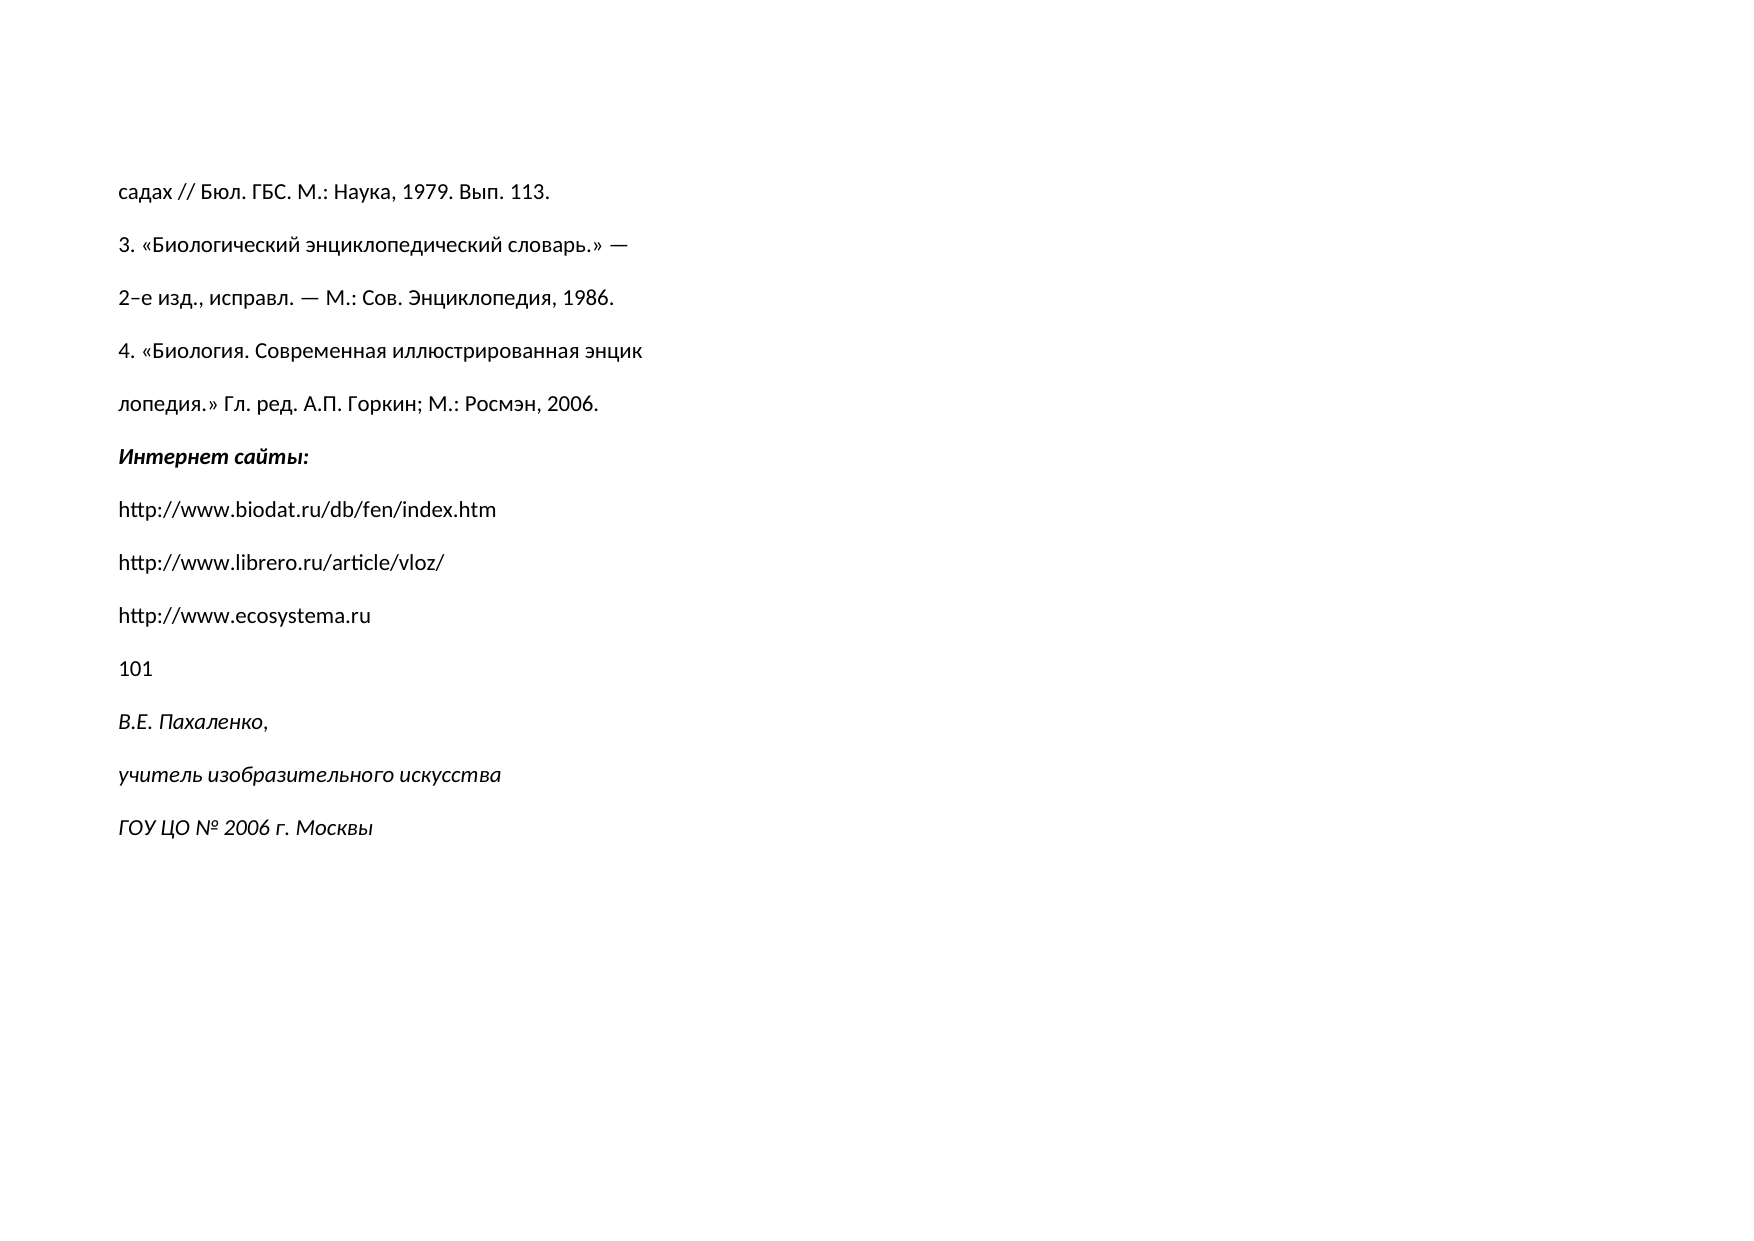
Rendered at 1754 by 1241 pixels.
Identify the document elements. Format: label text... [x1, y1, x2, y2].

text 2–е изд., исправл. — М.: Сов. Энциклопедия, 1986. [118, 283, 1636, 311]
text 3. «Биологический энциклопедический словарь.» — [118, 230, 1636, 258]
text лопедия.» Гл. ред. А.П. Горкин; М.: Росмэн, 2006. [118, 389, 1636, 417]
text http://www.eсоsystеmа.ru [118, 601, 1636, 629]
text http://www.librero.ru/article/vloz/ [118, 548, 1636, 576]
text ГОУ ЦО № 2006 г. Москвы [118, 813, 1636, 841]
text 101 [118, 654, 1636, 682]
text http://www.biodat.ru/db/fen/index.htm [118, 495, 1636, 523]
text садах // Бюл. ГБС. М.: Наука, 1979. Вып. 113. [118, 177, 1636, 205]
text учитель изобразительного искусства [118, 760, 1636, 788]
text 4. «Биология. Современная иллюстрированная энцик [118, 336, 1636, 364]
text В.Е. Пахаленко, [118, 707, 1636, 735]
text Интернет сайты: [118, 442, 1636, 470]
